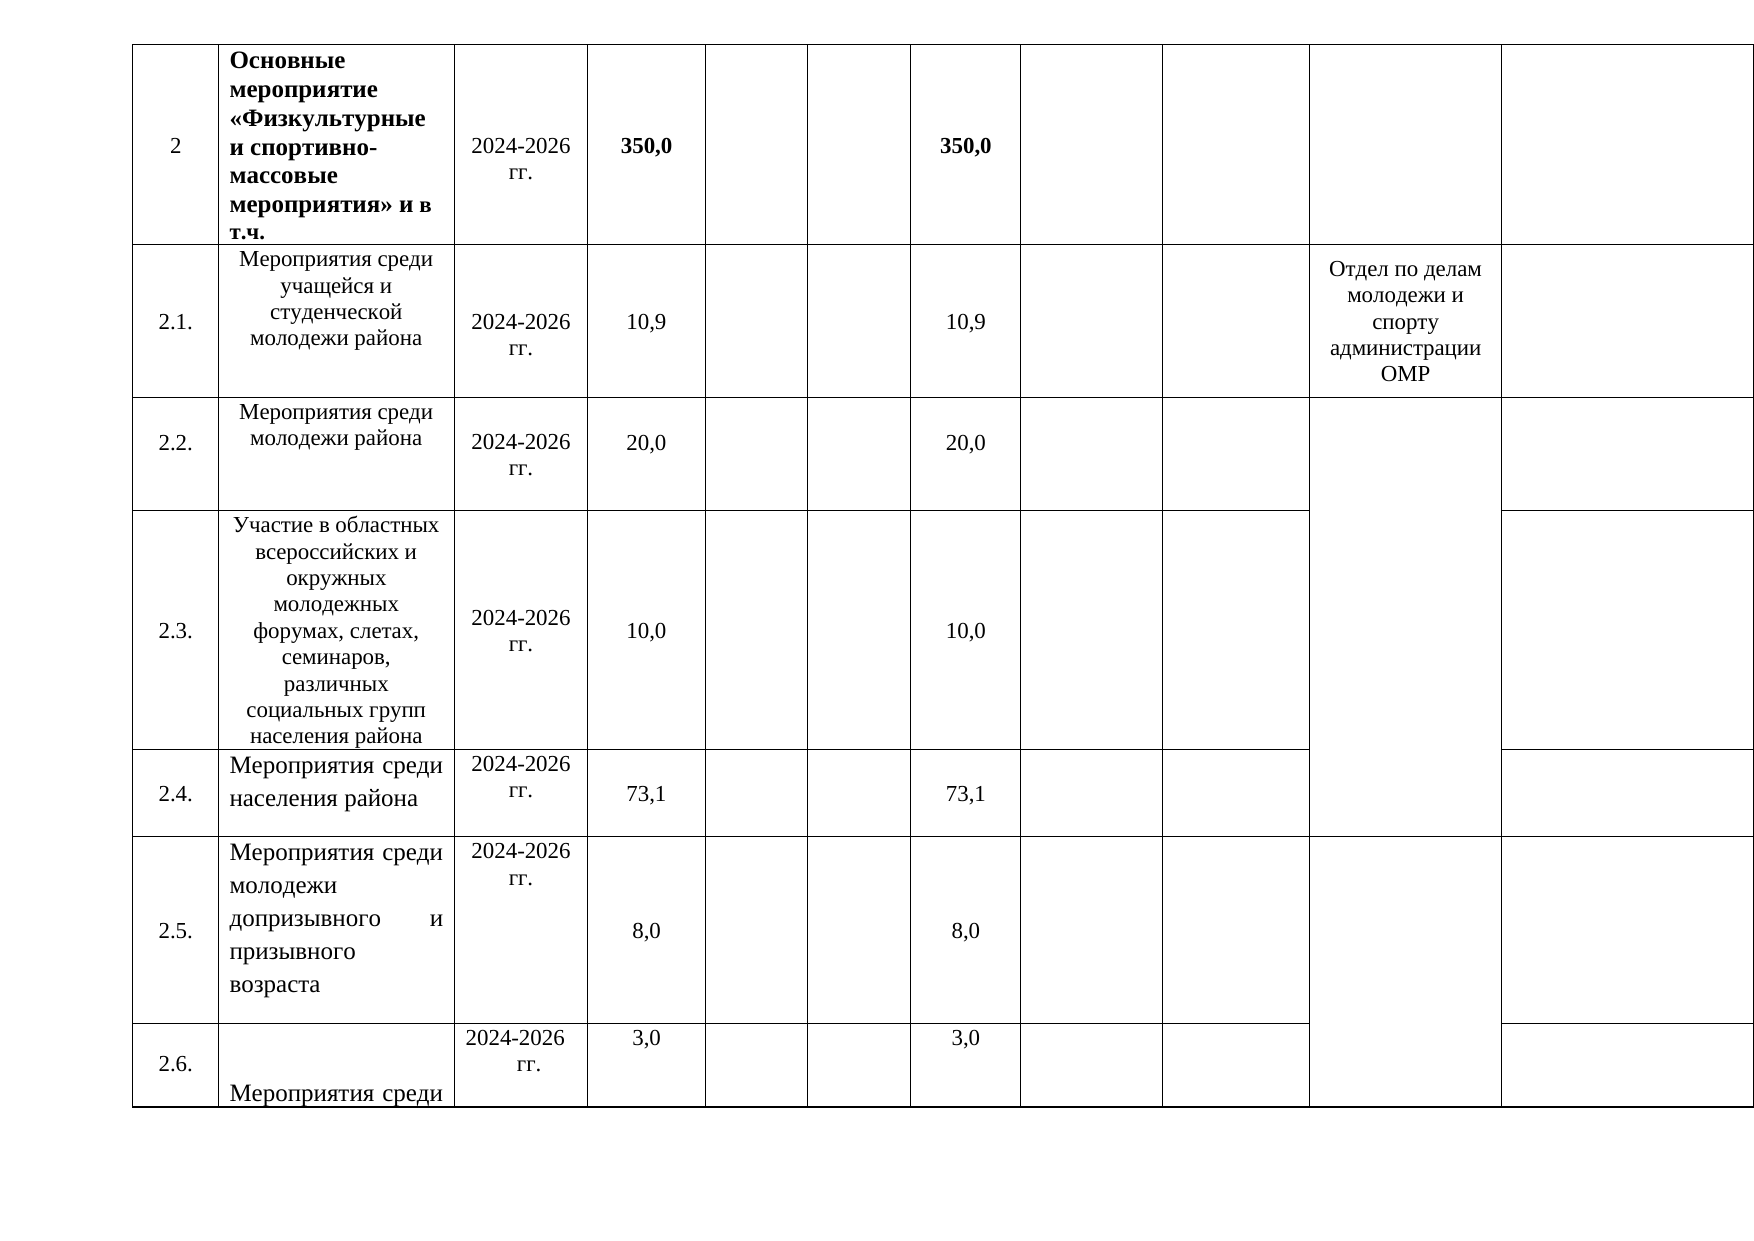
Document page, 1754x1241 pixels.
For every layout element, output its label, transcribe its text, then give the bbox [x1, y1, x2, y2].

table_cell 73,1 [911, 750, 1020, 836]
table_cell [1502, 837, 1753, 1023]
table_cell [1163, 1024, 1309, 1106]
table_cell [1163, 245, 1309, 397]
table_cell [808, 45, 910, 244]
table_cell 2024-2026 гг. [455, 837, 587, 1023]
table_cell 2024-2026 гг. [455, 398, 587, 510]
table_cell [1310, 45, 1501, 244]
table_cell 2.5. [133, 837, 218, 1023]
table_cell 2024-2026 гг. [455, 750, 587, 836]
table_cell [1310, 837, 1501, 1106]
table_cell [1502, 398, 1753, 510]
table_cell [706, 511, 807, 749]
table_cell 2024-2026 гг. [455, 511, 587, 749]
table_cell 73,1 [588, 750, 705, 836]
table_cell [1021, 750, 1162, 836]
table_cell Участие в областных всероссийских и окружных молодежных форумах, слетах, семинаров, различных социальных групп населения района [219, 511, 454, 749]
table_cell [1021, 837, 1162, 1023]
table_cell [706, 245, 807, 397]
table_cell 10,0 [911, 511, 1020, 749]
table_cell 20,0 [588, 398, 705, 510]
table_cell [808, 750, 910, 836]
table_cell 2.6. [133, 1024, 218, 1106]
table_cell [1163, 750, 1309, 836]
table_cell 10,0 [588, 511, 705, 749]
table_cell 20,0 [911, 398, 1020, 510]
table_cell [219, 1024, 454, 1106]
table_cell [1163, 398, 1309, 510]
table_cell 2024-2026 гг. [455, 45, 587, 244]
table_cell 8,0 [911, 837, 1020, 1023]
table_cell 10,9 [588, 245, 705, 397]
table_cell [1502, 511, 1753, 749]
table_cell Основные мероприятие «Физкультурные и спортивно-массовые мероприятия» и в т.ч. [219, 45, 454, 244]
table_cell 2.1. [133, 245, 218, 397]
table_cell [706, 398, 807, 510]
table_cell 350,0 [588, 45, 705, 244]
table_cell [808, 511, 910, 749]
table_cell [1021, 45, 1162, 244]
table_cell Мероприятия среди учащейся и студенческой молодежи района [219, 245, 454, 397]
table_cell 10,9 [911, 245, 1020, 397]
table_cell 350,0 [911, 45, 1020, 244]
table_cell [1021, 245, 1162, 397]
table_cell 2.3. [133, 511, 218, 749]
table_cell [808, 1024, 910, 1106]
table_cell [706, 1024, 807, 1106]
table_cell [808, 245, 910, 397]
table_cell [1021, 1024, 1162, 1106]
table_cell 3,0 [588, 1024, 705, 1106]
table_cell [706, 750, 807, 836]
table_cell [1502, 245, 1753, 397]
table_cell 2024-2026 гг. [455, 1024, 587, 1106]
table_cell [808, 837, 910, 1023]
table_cell 3,0 [911, 1024, 1020, 1106]
table_cell [1163, 511, 1309, 749]
table_cell [1021, 511, 1162, 749]
table_cell [1163, 45, 1309, 244]
table_cell [1163, 837, 1309, 1023]
table_cell Мероприятия среди молодежи района [219, 398, 454, 510]
table_cell Мероприятия среди молодежи допризывного и призывного возраста [219, 837, 454, 1023]
table_cell [1021, 398, 1162, 510]
table_cell [706, 45, 807, 244]
table_cell Отдел по делам молодежи и спорту администрации ОМР [1310, 245, 1501, 397]
table_cell [808, 398, 910, 510]
table_cell [1502, 750, 1753, 836]
table_cell 2 [133, 45, 218, 244]
table_cell 8,0 [588, 837, 705, 1023]
table_cell [1502, 1024, 1753, 1106]
table_cell [1502, 45, 1753, 244]
table_cell [1310, 398, 1501, 836]
table_cell Мероприятия среди населения района [219, 750, 454, 836]
table_cell 2.2. [133, 398, 218, 510]
table_cell 2.4. [133, 750, 218, 836]
table_cell 2024-2026 гг. [455, 245, 587, 397]
table_cell [706, 837, 807, 1023]
